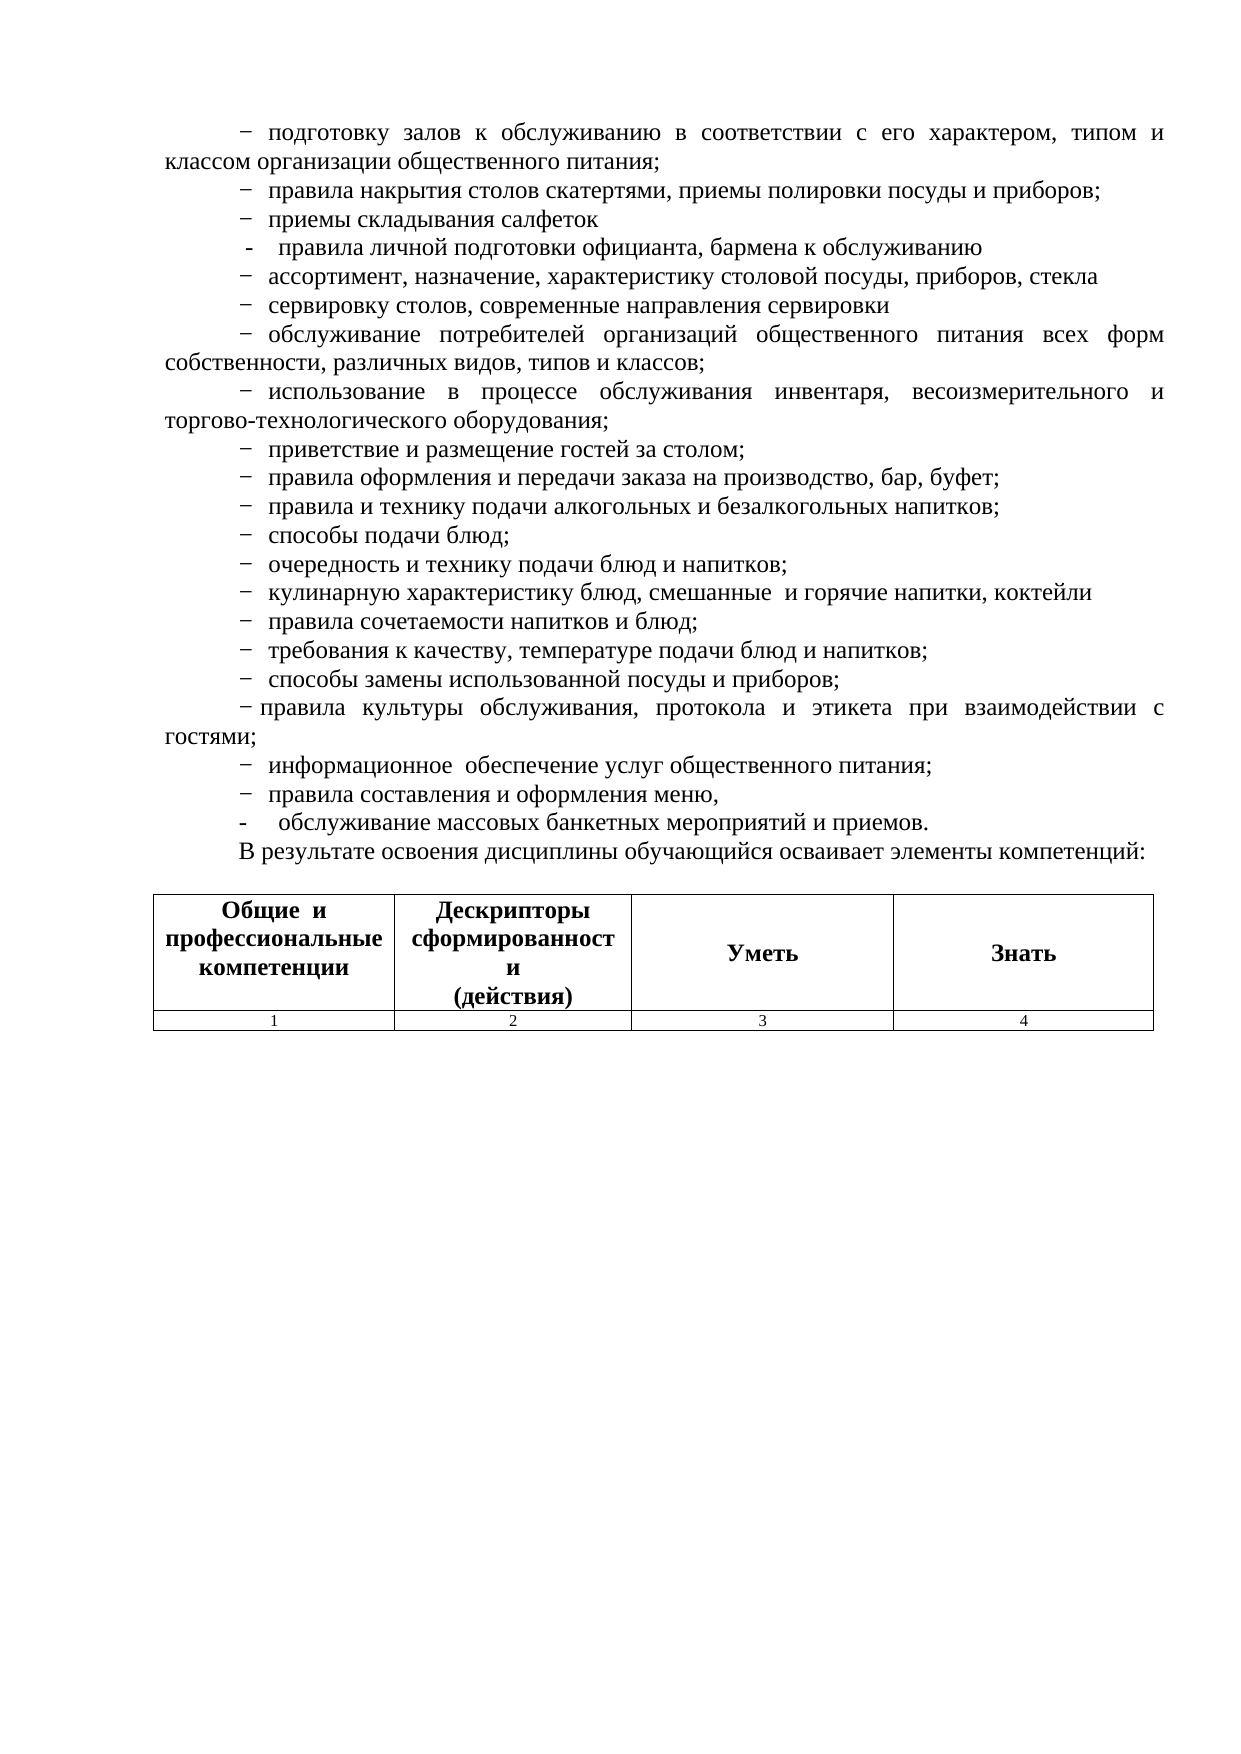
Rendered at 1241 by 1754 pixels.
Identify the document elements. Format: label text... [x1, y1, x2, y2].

list ассортимент, назначение, характеристику столовой посуды, приборов, стекла [164, 261, 1165, 290]
list требования к качеству, температуре подачи блюд и напитков; [164, 635, 1165, 664]
table_header Общие и профессиональные компетенции [154, 895, 394, 1010]
list обслуживание потребителей организаций общественного питания всех форм собственности, различных видов, типов и классов; [164, 319, 1165, 376]
list правила составления и оформления меню, [164, 779, 1165, 807]
list очередность и технику подачи блюд и напитков; [164, 549, 1165, 577]
list информационное обеспечение услуг общественного питания; [164, 750, 1165, 779]
list правила накрытия столов скатертями, приемы полировки посуды и приборов; [164, 175, 1165, 204]
list правила культуры обслуживания, протокола и этикета при взаимодействии с гостями; [164, 692, 1165, 750]
list сервировку столов, современные направления сервировки [164, 290, 1165, 319]
list кулинарную характеристику блюд, смешанные и горячие напитки, коктейли [164, 577, 1165, 606]
table_cell 1 [154, 1011, 394, 1030]
list - обслуживание массовых банкетных мероприятий и приемов. [164, 807, 1165, 836]
list правила сочетаемости напитков и блюд; [164, 606, 1165, 635]
list приемы складывания салфеток [164, 204, 1165, 232]
text В результате освоения дисциплины обучающийся осваивает элементы компетенций: [164, 836, 1165, 865]
list - правила личной подготовки официанта, бармена к обслуживанию [164, 232, 1165, 261]
list подготовку залов к обслуживанию в соответствии с его характером, типом и классом организации общественного питания; [164, 117, 1165, 175]
table_cell 4 [894, 1011, 1153, 1030]
list правила оформления и передачи заказа на производство, бар, буфет; [164, 462, 1165, 491]
table_cell 2 [395, 1011, 631, 1030]
list способы замены использованной посуды и приборов; [164, 664, 1165, 692]
table_header Знать [894, 895, 1153, 1010]
list использование в процессе обслуживания инвентаря, весоизмерительного и торгово-технологического оборудования; [164, 376, 1165, 434]
table_cell 3 [632, 1011, 893, 1030]
table_header Уметь [632, 895, 893, 1010]
list способы подачи блюд; [164, 520, 1165, 549]
list правила и технику подачи алкогольных и безалкогольных напитков; [164, 491, 1165, 520]
table_header Дескрипторы сформированности (действия) [395, 895, 631, 1010]
list приветствие и размещение гостей за столом; [164, 434, 1165, 462]
